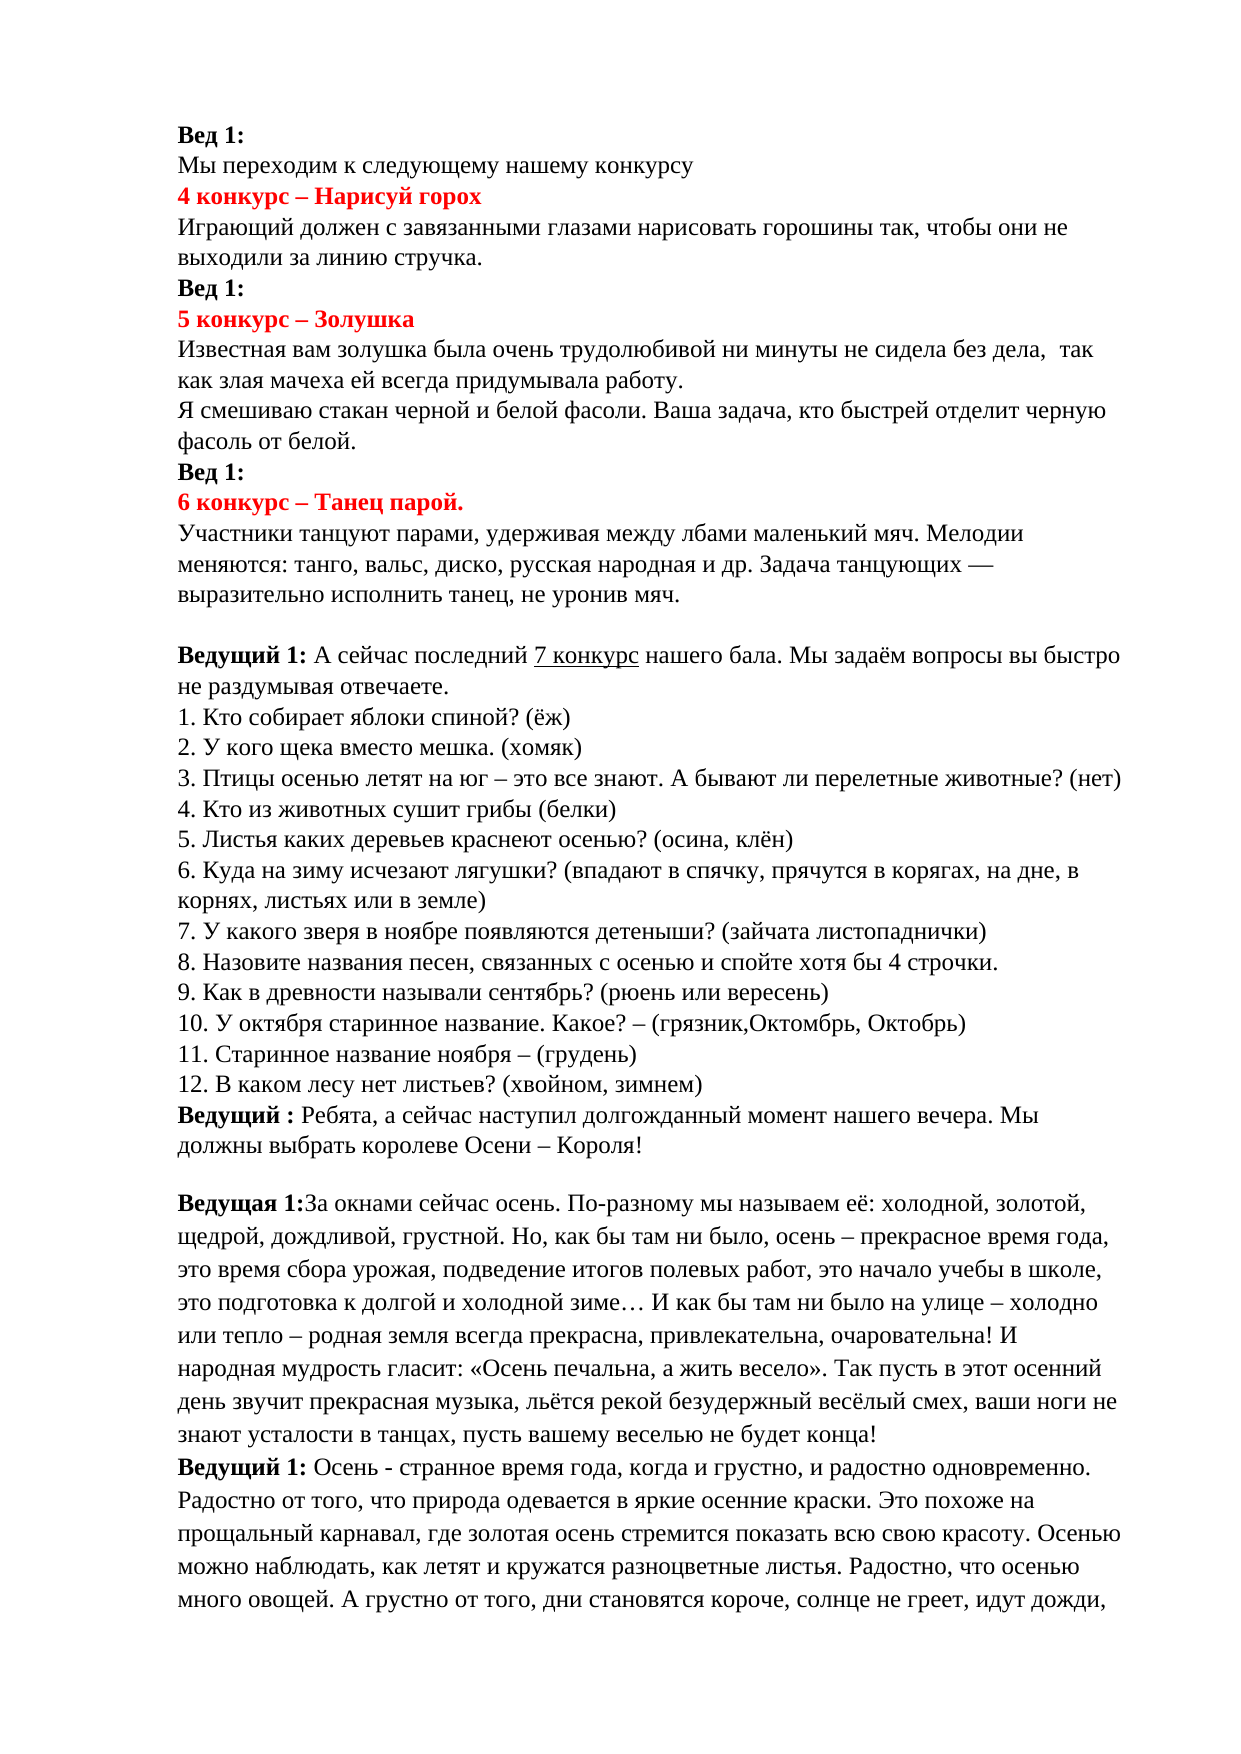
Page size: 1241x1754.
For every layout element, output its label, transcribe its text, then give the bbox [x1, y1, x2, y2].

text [177, 1188, 1122, 1613]
text Вед 1: [177, 118, 1122, 149]
text Играющий должен с завязанными глазами нарисовать горошины так, чтобы они не выходили за линию стручка. [177, 210, 1122, 271]
text Участники танцуют парами, удерживая между лбами маленький мяч. Мелодии меняются: танго, вальс, диско, русская народная и др. Задача танцующих — выразительно исполнить танец, не уронив мяч. Ведущий 1: А сейчас последний 7 конкурс нашего бала. Мы задаём вопросы вы быстро не раздумывая отвечаете. 1. Кто собирает яблоки спиной? (ёж) 2. У кого щека вместо мешка. (хомяк) 3. Птицы осенью летят на юг – это все знают. А бывают ли перелетные животные? (нет) 4. Кто из животных сушит грибы (белки) 5. Листья каких деревьев краснеют осенью? (осина, клён) 6. Куда на зиму исчезают лягушки? (впадают в спячку, прячутся в корягах, на дне, в корнях, листьях или в земле) 7. У какого зверя в ноябре появляются детеныши? (зайчата листопаднички) 8. Назовите названия песен, связанных с осенью и спойте хотя бы 4 строчки. 9. Как в древности называли сентябрь? (рюень или вересень) 10. У октября старинное название. Какое? – (грязник,Октомбрь, Октобрь) 11. Старинное название ноября – (грудень) 12. В каком лесу нет листьев? (хвойном, зимнем) Ведущий : Ребята, а сейчас наступил долгожданный момент нашего вечера. Мы должны выбрать королеве Осени – Короля! [177, 516, 1122, 763]
text 6 конкурс – Танец парой. [177, 486, 1122, 516]
text Известная вам золушка была очень трудолюбивой ни минуты не сидела без дела, так как злая мачеха ей всегда придумывала работу. [177, 332, 1122, 394]
text 4 конкурс – Нарисуй горох [177, 179, 1122, 210]
text Я смешиваю стакан черной и белой фасоли. Ваша задача, кто быстрей отделит черную фасоль от белой. [177, 394, 1122, 455]
text 5 конкурс – Золушка [177, 302, 1122, 332]
text Вед 1: [177, 455, 1122, 486]
text Вед 1: [177, 271, 1122, 302]
text Мы переходим к следующему нашему конкурсу [177, 149, 1122, 179]
text Участники танцуют парами, удерживая между лбами маленький мяч. Мелодии меняются: танго, вальс, диско, русская народная и др. Задача танцующих — выразительно исполнить танец, не уронив мяч. Ведущий 1: А сейчас последний 7 конкурс нашего бала. Мы задаём вопросы вы быстро не раздумывая отвечаете. 1. Кто собирает яблоки спиной? (ёж) 2. У кого щека вместо мешка. (хомяк) 3. Птицы осенью летят на юг – это все знают. А бывают ли перелетные животные? (нет) 4. Кто из животных сушит грибы (белки) 5. Листья каких деревьев краснеют осенью? (осина, клён) 6. Куда на зиму исчезают лягушки? (впадают в спячку, прячутся в корягах, на дне, в корнях, листьях или в земле) 7. У какого зверя в ноябре появляются детеныши? (зайчата листопаднички) 8. Назовите названия песен, связанных с осенью и спойте хотя бы 4 строчки. 9. Как в древности называли сентябрь? (рюень или вересень) 10. У октября старинное название. Какое? – (грязник,Октомбрь, Октобрь) 11. Старинное название ноября – (грудень) 12. В каком лесу нет листьев? (хвойном, зимнем) Ведущий : Ребята, а сейчас наступил долгожданный момент нашего вечера. Мы должны выбрать королеве Осени – Короля! [177, 792, 1122, 1159]
